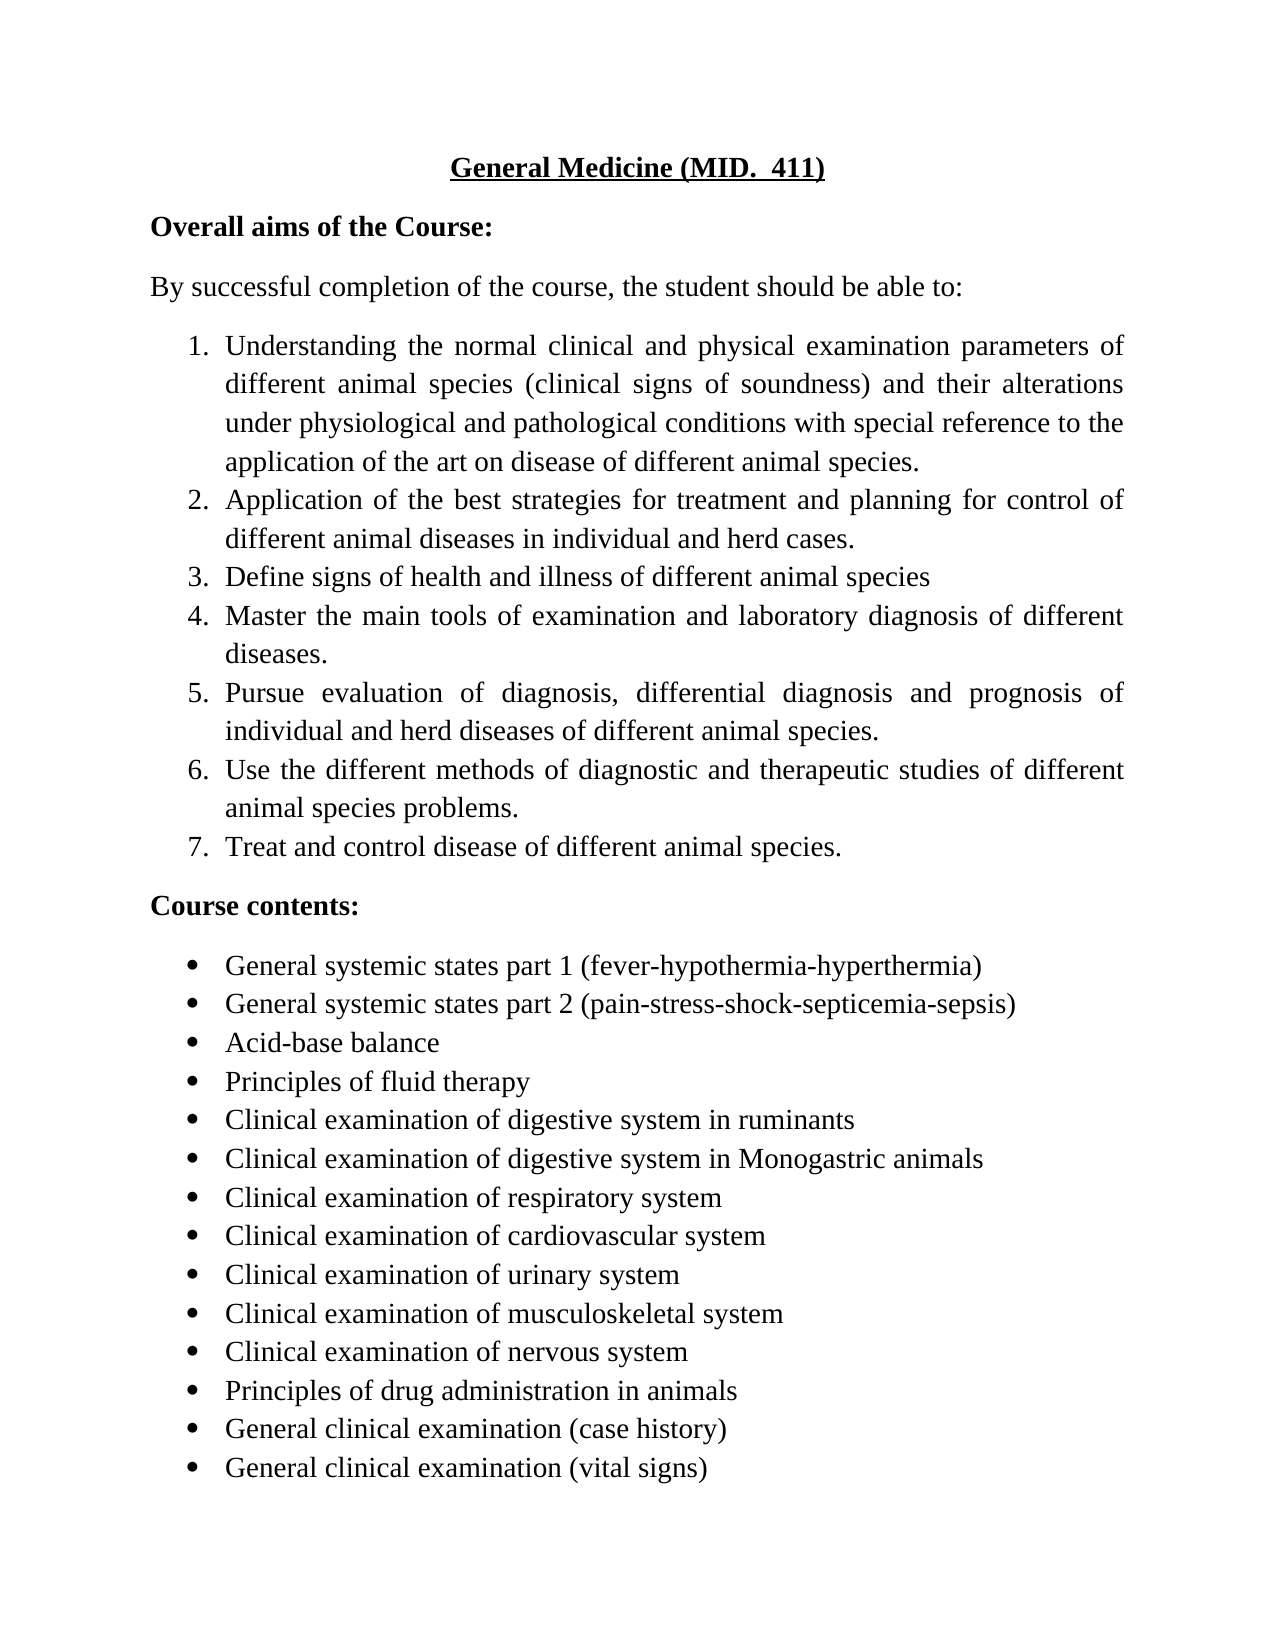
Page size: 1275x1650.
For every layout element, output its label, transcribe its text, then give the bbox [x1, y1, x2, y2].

list Principles of drug administration in animals [187, 1373, 1125, 1407]
list Acid-base balance [187, 1025, 1125, 1059]
list Clinical examination of urinary system [187, 1257, 1125, 1291]
list Principles of fluid therapy [187, 1064, 1125, 1097]
list Define signs of health and illness of different animal species [187, 559, 1125, 593]
list Clinical examination of musculoskeletal system [187, 1296, 1125, 1329]
list Master the main tools of examination and laboratory diagnosis of different diseases. [187, 598, 1125, 670]
list Pursue evaluation of diagnosis, differential diagnosis and prognosis of individual and herd diseases of different animal species. [187, 675, 1125, 747]
list Treat and control disease of different animal species. [187, 829, 1125, 863]
list Clinical examination of digestive system in ruminants [187, 1102, 1125, 1136]
text Overall aims of the Course: [150, 209, 1125, 243]
list Understanding the normal clinical and physical examination parameters of different animal species (clinical signs of soundness) and their alterations under physiological and pathological conditions with special reference to the application of the art on disease of different animal species. [187, 328, 1125, 477]
text Course contents: [150, 888, 1125, 922]
list Application of the best strategies for treatment and planning for control of different animal diseases in individual and herd cases. [187, 482, 1125, 554]
list General clinical examination (case history) [187, 1412, 1125, 1445]
list Clinical examination of digestive system in Monogastric animals [187, 1141, 1125, 1175]
text By successful completion of the course, the student should be able to: [150, 269, 1125, 302]
list Clinical examination of cardiovascular system [187, 1218, 1125, 1252]
list General systemic states part 1 (fever-hypothermia-hyperthermia) [187, 948, 1125, 982]
text General Medicine (MID. 411) [150, 150, 1125, 183]
list General systemic states part 2 (pain-stress-shock-septicemia-sepsis) [187, 987, 1125, 1020]
list Use the different methods of diagnostic and therapeutic studies of different animal species problems. [187, 752, 1125, 824]
list Clinical examination of respiratory system [187, 1180, 1125, 1213]
list General clinical examination (vital signs) [187, 1450, 1125, 1484]
list Clinical examination of nervous system [187, 1334, 1125, 1368]
